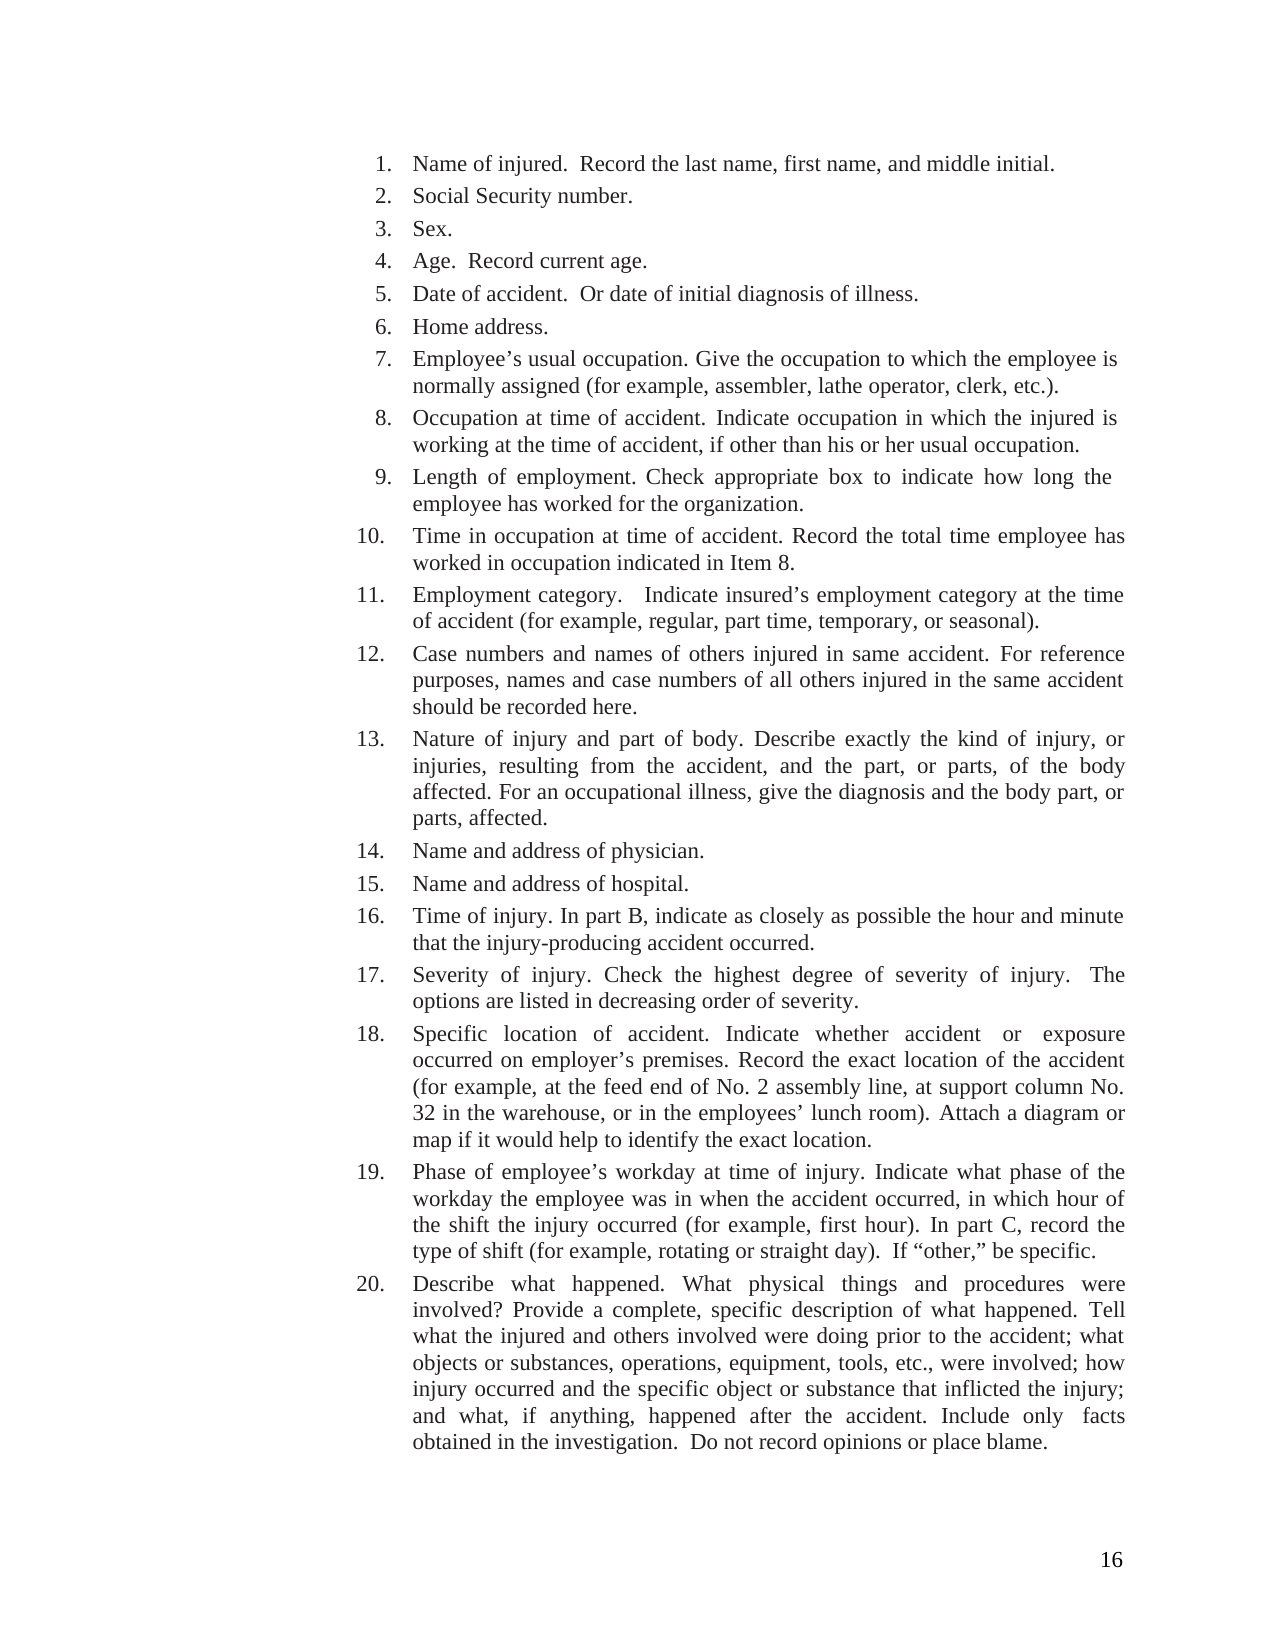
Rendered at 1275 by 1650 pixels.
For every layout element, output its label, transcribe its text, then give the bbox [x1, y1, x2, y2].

list Phase of employee’s workday at time of injury. Indicate what phase of the workday the employee was in when the accident occurred, in which hour of the shift the injury occurred (for example, first hour). In part C, record the type of shift (for example, rotating or straight day). If “other,” be specific. [356, 1158, 1126, 1264]
list Name and address of hospital. [356, 870, 1137, 896]
list Name and address of physician. [356, 837, 1137, 863]
list Case numbers and names of others injured in same accident. For reference purposes, names and case numbers of all others injured in the same accident should be recorded here. [356, 640, 1125, 719]
list Length of employment. Check appropriate box to indicate how long the employee has worked for the organization. [375, 463, 1126, 516]
list Home address. [375, 313, 1137, 339]
list Date of accident. Or date of initial diagnosis of illness. [375, 280, 1137, 306]
list Age. Record current age. [375, 247, 1137, 274]
list Occupation at time of accident. Indicate occupation in which the injured is working at the time of accident, if other than his or her usual occupation. [375, 404, 1126, 457]
list Nature of injury and part of body. Describe exactly the kind of injury, or injuries, resulting from the accident, and the part, or parts, of the body affected. For an occupational illness, give the diagnosis and the body part, or parts, affected. [356, 725, 1125, 831]
list Describe what happened. What physical things and procedures were involved? Provide a complete, specific description of what happened. Tell what the injured and others involved were doing prior to the accident; what objects or substances, operations, equipment, tools, etc., were involved; how injury occurred and the specific object or substance that inflicted the injury; and what, if anything, happened after the accident. Include only facts obtained in the investigation. Do not record opinions or place blame. [356, 1270, 1126, 1454]
list Severity of injury. Check the highest degree of severity of injury. The options are listed in decreasing order of severity. [356, 961, 1125, 1014]
list Time of injury. In part B, indicate as closely as possible the hour and minute that the injury-producing accident occurred. [356, 902, 1125, 955]
list Specific location of accident. Indicate whether accident or exposure occurred on employer’s premises. Record the exact location of the accident (for example, at the feed end of No. 2 assembly line, at support column No. 32 in the warehouse, or in the employees’ lunch room). Attach a diagram or map if it would help to identify the exact location. [356, 1020, 1126, 1152]
list Name of injured. Record the last name, first name, and middle initial. [375, 150, 1137, 176]
list Employee’s usual occupation. Give the occupation to which the employee is normally assigned (for example, assembler, lathe operator, clerk, etc.). [375, 345, 1126, 398]
list Time in occupation at time of accident. Record the total time employee has worked in occupation indicated in Item 8. [356, 522, 1125, 575]
list Social Security number. [375, 182, 1137, 209]
list Sex. [375, 215, 1137, 241]
list Employment category. Indicate insured’s employment category at the time of accident (for example, regular, part time, temporary, or seasonal). [356, 581, 1125, 634]
